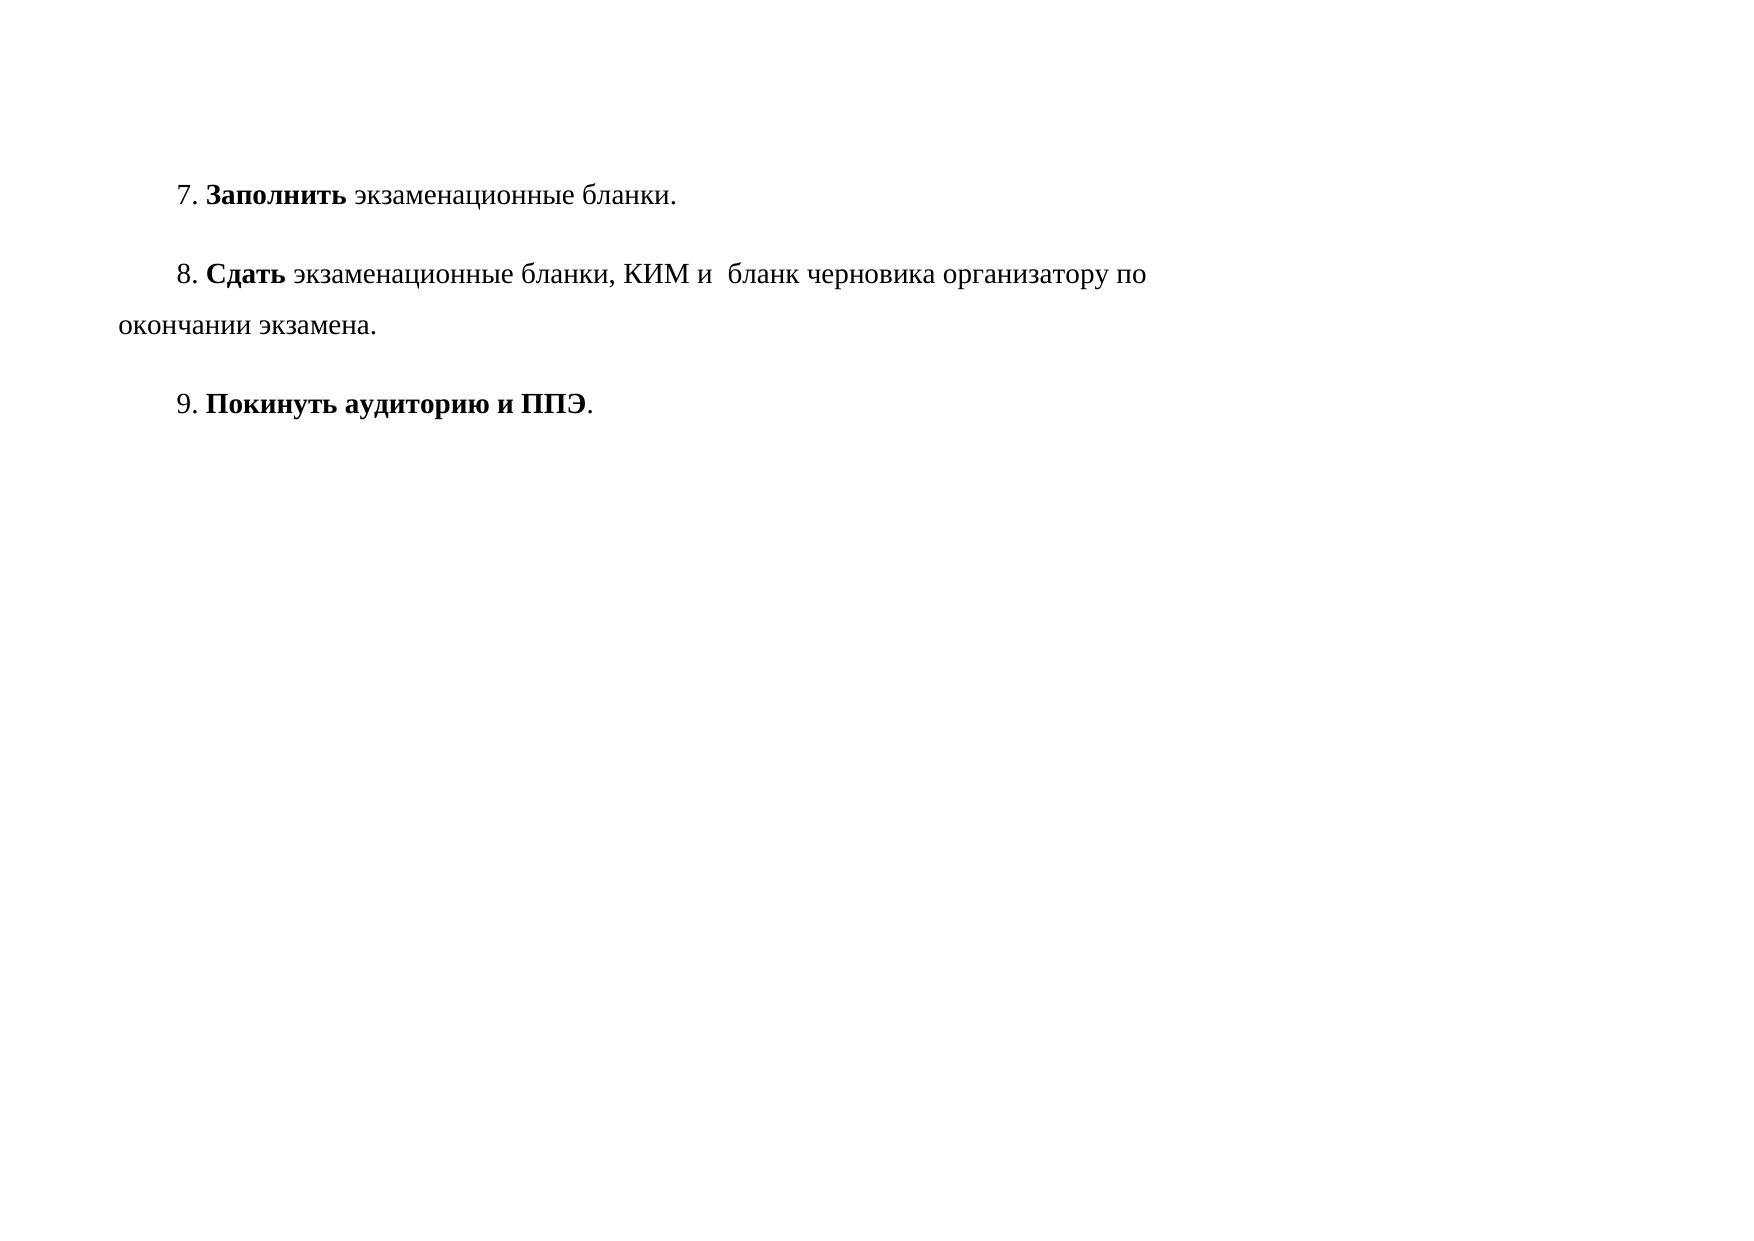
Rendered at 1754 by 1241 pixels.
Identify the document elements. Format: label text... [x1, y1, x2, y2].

text 8. Сдать экзаменационные бланки, КИМ и бланк черновика организатору по окончании экзамена. [118, 257, 1216, 341]
text 9. Покинуть аудиторию и ППЭ. [118, 386, 1216, 420]
text 7. Заполнить экзаменационные бланки. [118, 177, 1216, 211]
